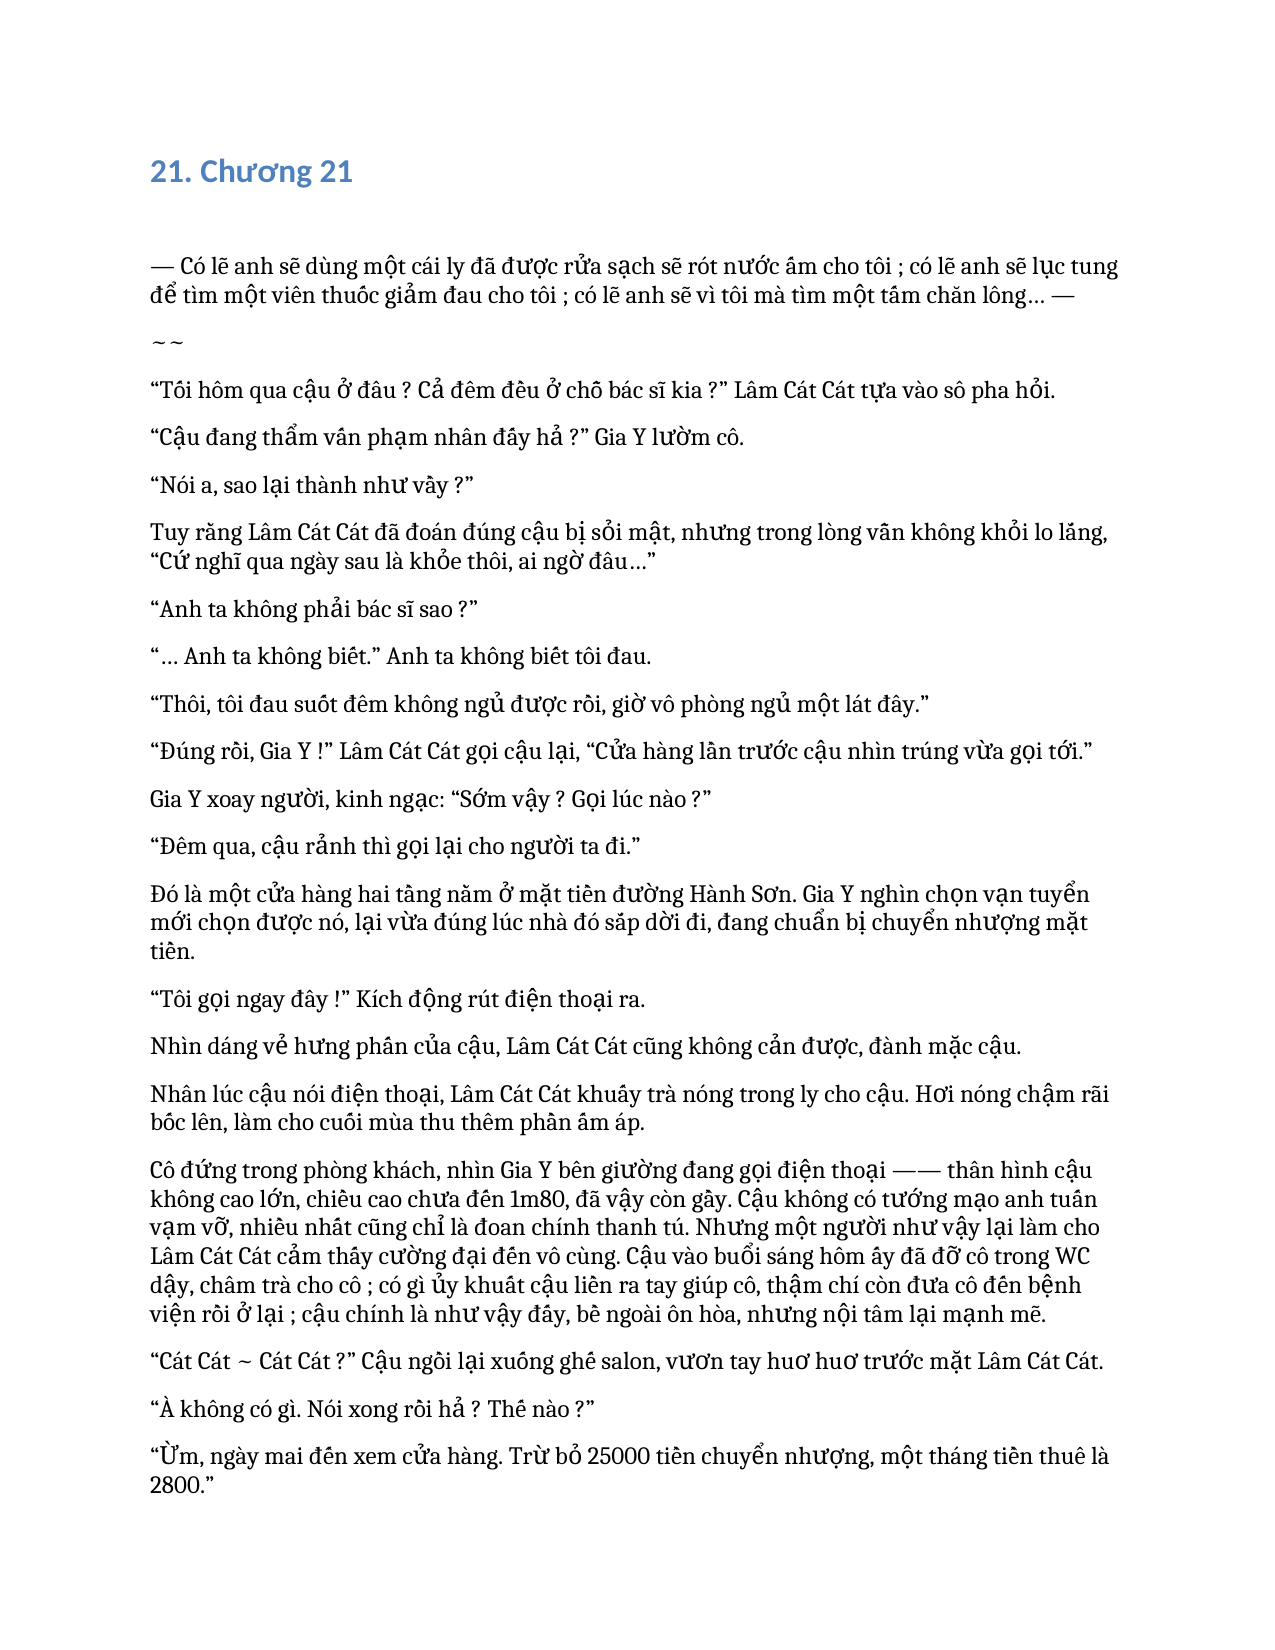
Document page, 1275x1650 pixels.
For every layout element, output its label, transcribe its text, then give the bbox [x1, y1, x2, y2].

text “Đêm qua, cậu rảnh thì gọi lại cho người ta đi.” [150, 832, 1125, 861]
text “Đúng rồi, Gia Y !” Lâm Cát Cát gọi cậu lại, “Cửa hàng lần trước cậu nhìn trúng vừa gọi tới.” [150, 737, 1125, 766]
text ~~ [150, 328, 1125, 357]
text Tuy rằng Lâm Cát Cát đã đoán đúng cậu bị sỏi mật, nhưng trong lòng vẫn không khỏi lo lắng, “Cứ nghĩ qua ngày sau là khỏe thôi, ai ngờ đâu…” [150, 518, 1125, 576]
text “À không có gì. Nói xong rồi hả ? Thế nào ?” [150, 1394, 1125, 1423]
text “Ừm, ngày mai đến xem cửa hàng. Trừ bỏ 25000 tiền chuyển nhượng, một tháng tiền thuê là 2800.” [150, 1442, 1125, 1499]
text “Thôi, tôi đau suốt đêm không ngủ được rồi, giờ vô phòng ngủ một lát đây.” [150, 689, 1125, 718]
text Gia Y xoay người, kinh ngạc: “Sớm vậy ? Gọi lúc nào ?” [150, 784, 1125, 813]
text Cô đứng trong phòng khách, nhìn Gia Y bên giường đang gọi điện thoại —— thân hình cậu không cao lớn, chiều cao chưa đến 1m80, đã vậy còn gầy. Cậu không có tướng mạo anh tuấn vạm vỡ, nhiều nhất cũng chỉ là đoan chính thanh tú. Nhưng một người như vậy lại làm cho Lâm Cát Cát cảm thấy cường đại đến vô cùng. Cậu vào buổi sáng hôm ấy đã đỡ cô trong WC dậy, châm trà cho cô ; có gì ủy khuất cậu liền ra tay giúp cô, thậm chí còn đưa cô đến bệnh viện rồi ở lại ; cậu chính là như vậy đấy, bề ngoài ôn hòa, nhưng nội tâm lại mạnh mẽ. [150, 1156, 1125, 1328]
text “Nói a, sao lại thành như vầy ?” [150, 471, 1125, 499]
text — Có lẽ anh sẽ dùng một cái ly đã được rửa sạch sẽ rót nước ấm cho tôi ; có lẽ anh sẽ lục tung để tìm một viên thuốc giảm đau cho tôi ; có lẽ anh sẽ vì tôi mà tìm một tấm chăn lông… — [150, 194, 1125, 309]
subtitle 21. Chương 21 [150, 150, 1125, 191]
text “Anh ta không phải bác sĩ sao ?” [150, 594, 1125, 623]
text “Cát Cát ~ Cát Cát ?” Cậu ngồi lại xuống ghế salon, vươn tay huơ huơ trước mặt Lâm Cát Cát. [150, 1347, 1125, 1376]
text “Cậu đang thẩm vấn phạm nhân đấy hả ?” Gia Y lườm cô. [150, 423, 1125, 452]
text “… Anh ta không biết.” Anh ta không biết tôi đau. [150, 642, 1125, 671]
text Đó là một cửa hàng hai tầng nằm ở mặt tiền đường Hành Sơn. Gia Y nghìn chọn vạn tuyển mới chọn được nó, lại vừa đúng lúc nhà đó sắp dời đi, đang chuẩn bị chuyển nhượng mặt tiền. [150, 879, 1125, 966]
text “Tối hôm qua cậu ở đâu ? Cả đêm đều ở chỗ bác sĩ kia ?” Lâm Cát Cát tựa vào sô pha hỏi. [150, 376, 1125, 404]
text “Tôi gọi ngay đây !” Kích động rút điện thoại ra. [150, 984, 1125, 1013]
text Nhân lúc cậu nói điện thoại, Lâm Cát Cát khuấy trà nóng trong ly cho cậu. Hơi nóng chậm rãi bốc lên, làm cho cuối mùa thu thêm phần ấm áp. [150, 1079, 1125, 1137]
text Nhìn dáng vẻ hưng phấn của cậu, Lâm Cát Cát cũng không cản được, đành mặc cậu. [150, 1032, 1125, 1061]
